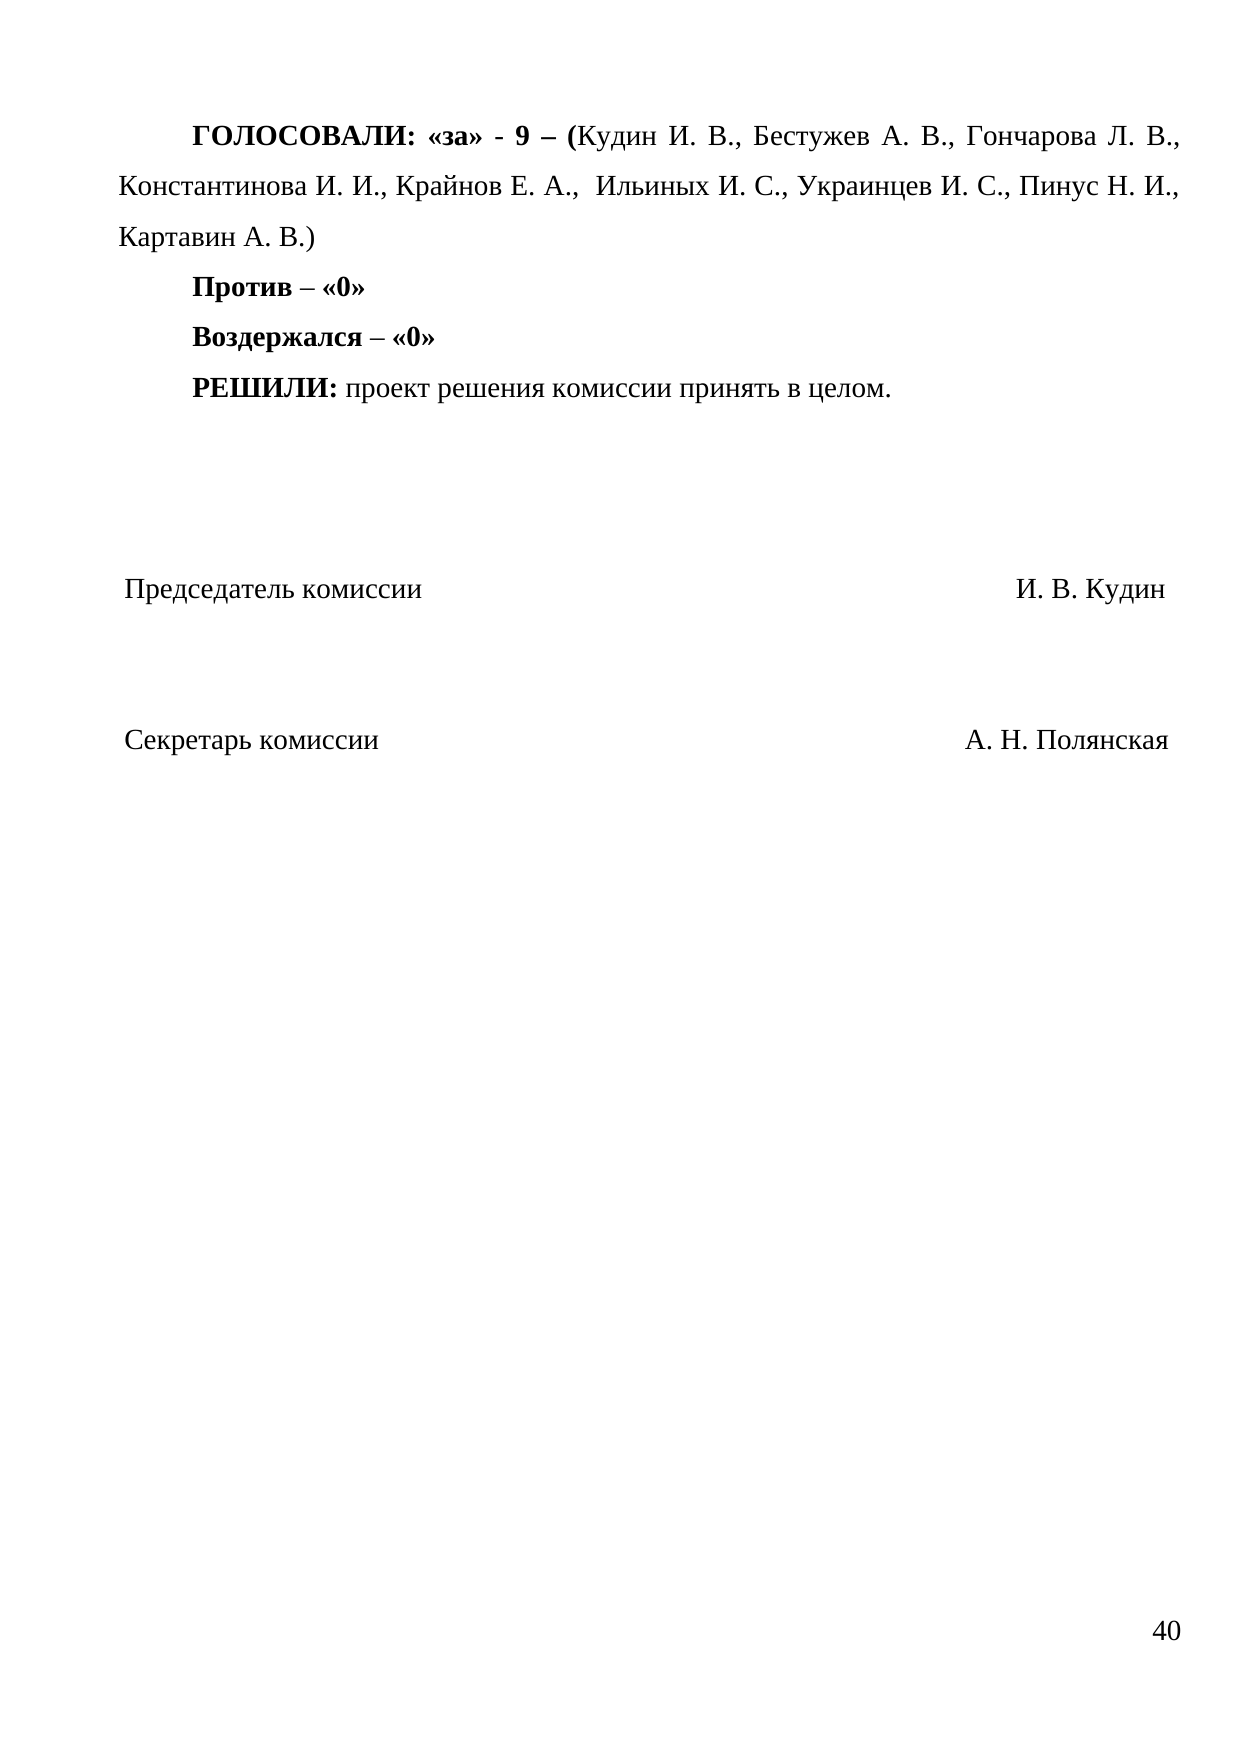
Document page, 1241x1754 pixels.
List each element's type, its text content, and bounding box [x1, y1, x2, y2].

text Воздержался – «0» [118, 319, 1181, 353]
table_header Председатель комиссии Секретарь комиссии [113, 521, 895, 772]
text Против – «0» [118, 269, 1181, 303]
text РЕШИЛИ: проект решения комиссии принять в целом. [118, 370, 1181, 403]
table_header И. В. Кудин А. Н. Полянская [895, 521, 1186, 772]
